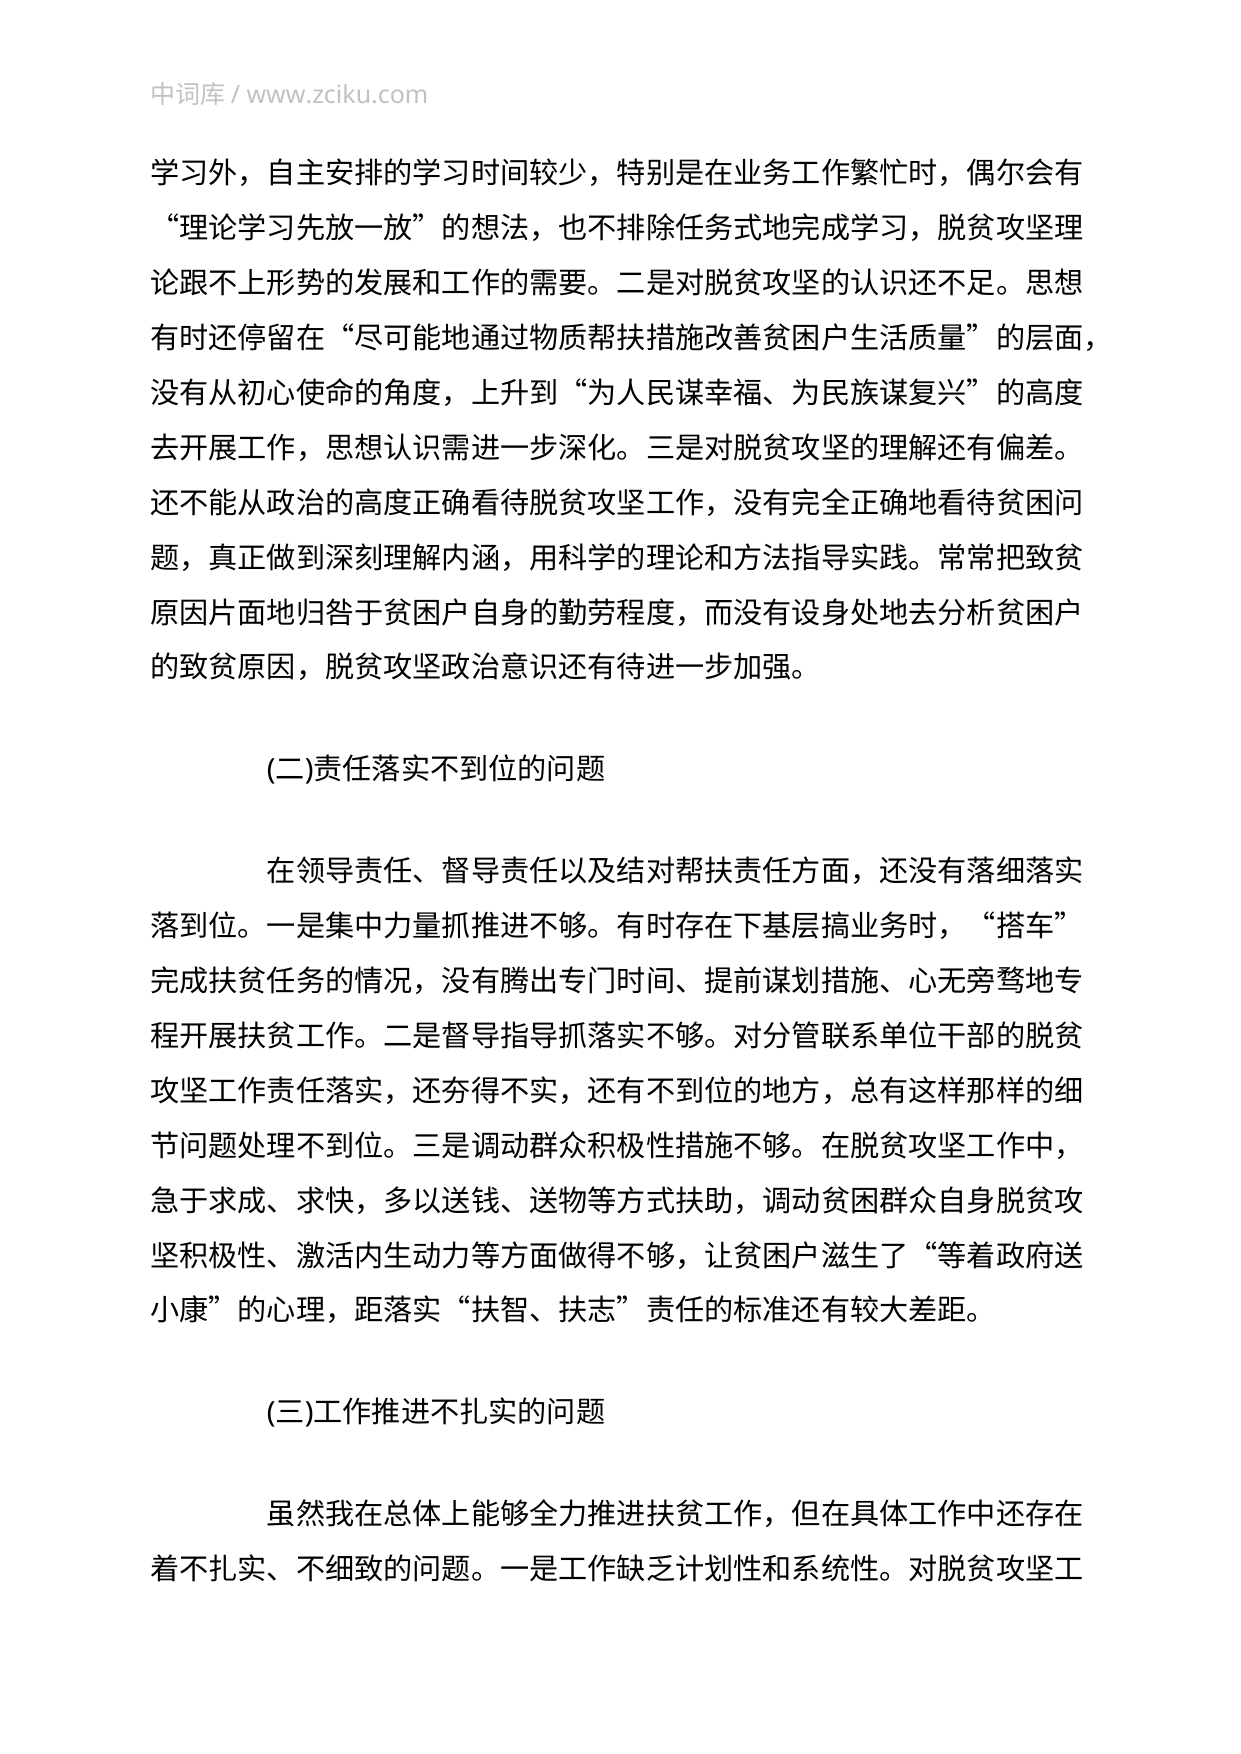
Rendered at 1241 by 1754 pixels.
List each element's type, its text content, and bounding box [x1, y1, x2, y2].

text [150, 150, 1090, 686]
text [150, 1491, 1090, 1588]
text (二)责任落实不到位的问题 [150, 746, 1090, 788]
text (三)工作推进不扎实的问题 [150, 1389, 1090, 1431]
text 在领导责任、督导责任以及结对帮扶责任方面，还没有落细落实落到位。一是集中力量抓推进不够。有时存在下基层搞业务时，“搭车”完成扶贫任务的情况，没有腾出专门时间、提前谋划措施、心无旁骛地专程开展扶贫工作。二是督导指导抓落实不够。对分管联系单位干部的脱贫攻坚工作责任落实，还夯得不实，还有不到位的地方，总有这样那样的细节问题处理不到位。三是调动群众积极性措施不够。在脱贫攻坚工作中，急于求成、求快，多以送钱、送物等方式扶助，调动贫困群众自身脱贫攻坚积极性、激活内生动力等方面做得不够，让贫困户滋生了“等着政府送小康”的心理，距落实“扶智、扶志”责任的标准还有较大差距。 [150, 848, 1090, 1329]
